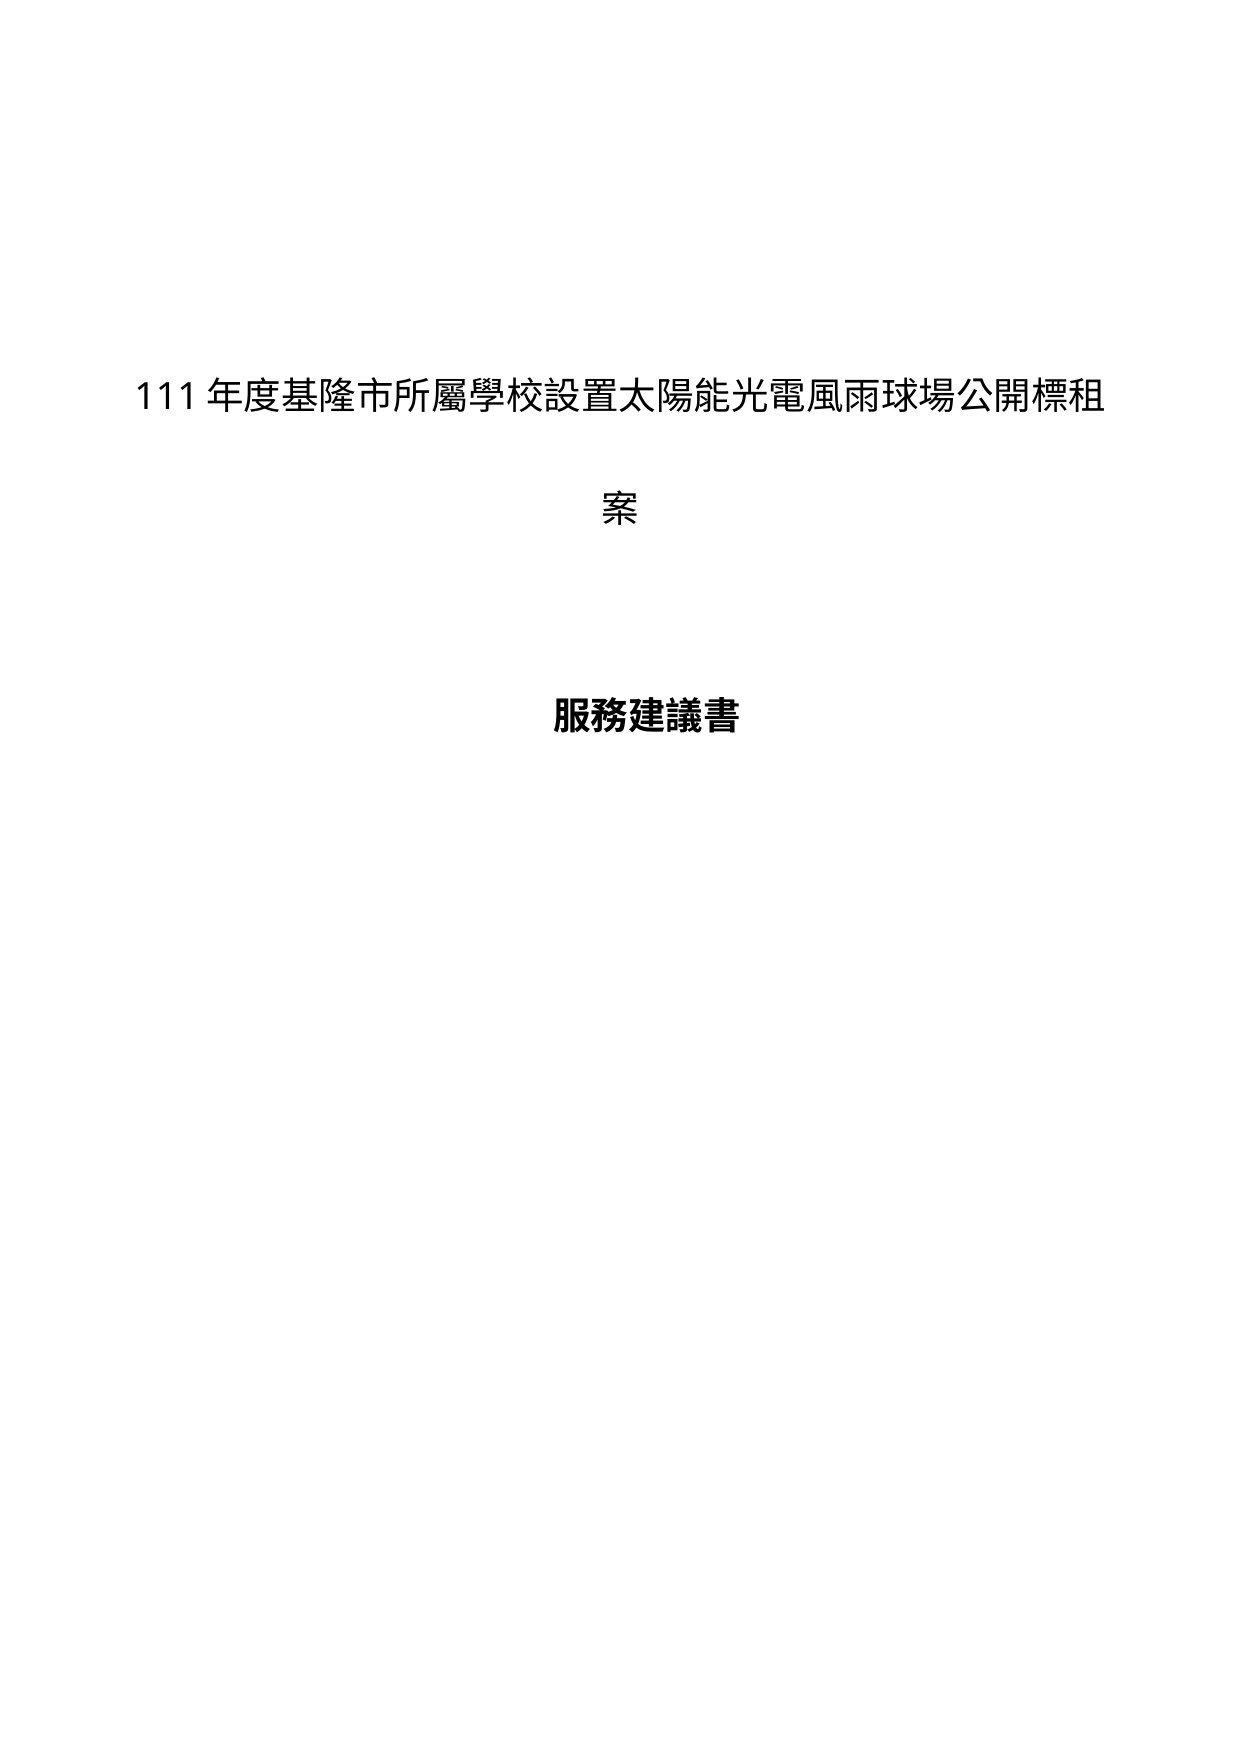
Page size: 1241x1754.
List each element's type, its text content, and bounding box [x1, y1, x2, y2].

text 服務建議書 [171, 686, 1122, 740]
text 111年度基隆市所屬學校設置太陽能光電風雨球場公開標租案 [118, 366, 1122, 533]
